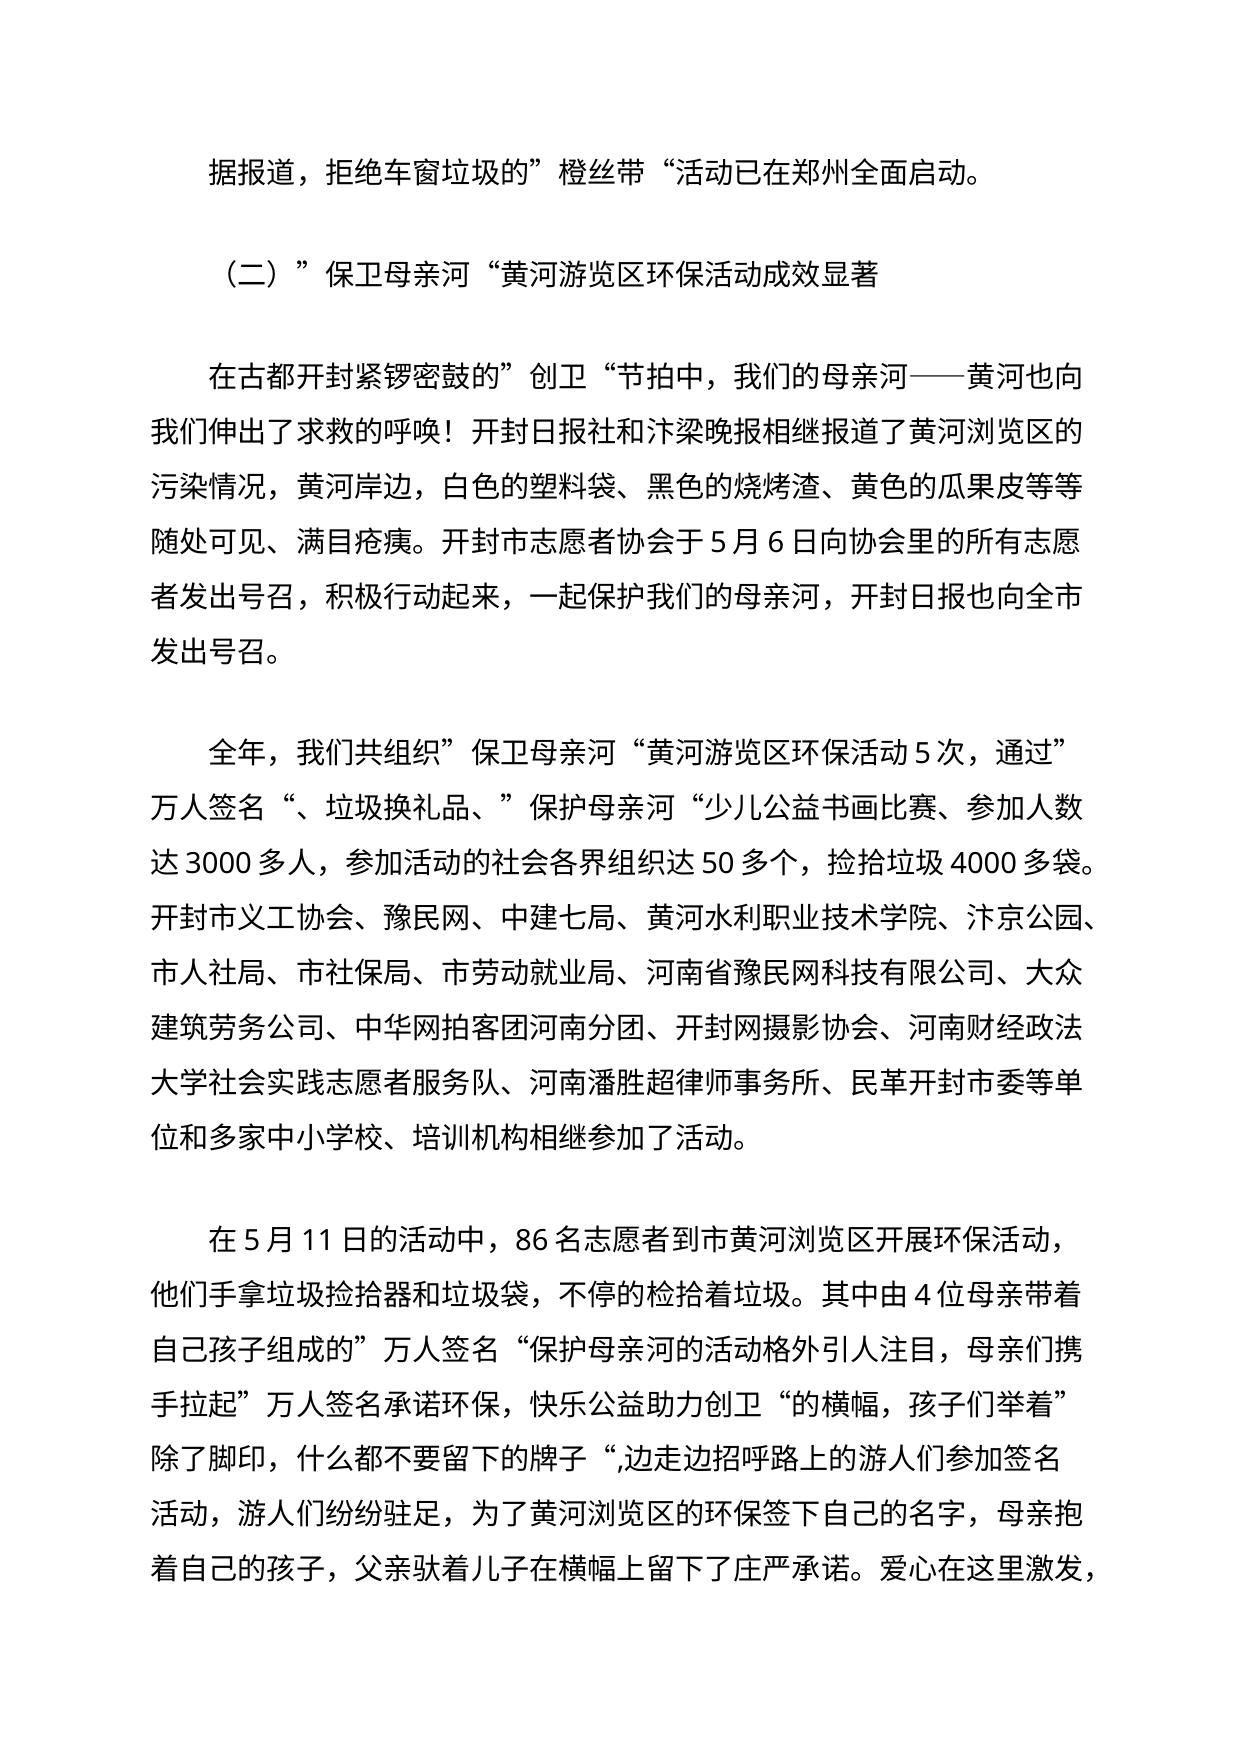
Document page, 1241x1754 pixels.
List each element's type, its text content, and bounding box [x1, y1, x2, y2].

text 据报道，拒绝车窗垃圾的”橙丝带“活动已在郑州全面启动。 [150, 150, 1090, 192]
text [150, 1216, 1090, 1588]
text （二）”保卫母亲河“黄河游览区环保活动成效显著 [150, 252, 1090, 294]
text 在古都开封紧锣密鼓的”创卫“节拍中，我们的母亲河——黄河也向我们伸出了求救的呼唤！开封日报社和汴梁晚报相继报道了黄河浏览区的污染情况，黄河岸边，白色的塑料袋、黑色的烧烤渣、黄色的瓜果皮等等随处可见、满目疮痍。开封市志愿者协会于5月6日向协会里的所有志愿者发出号召，积极行动起来，一起保护我们的母亲河，开封日报也向全市发出号召。 [150, 353, 1090, 670]
text 全年，我们共组织”保卫母亲河“黄河游览区环保活动5次，通过”万人签名“、垃圾换礼品、”保护母亲河“少儿公益书画比赛、参加人数达3000多人，参加活动的社会各界组织达50多个，捡拾垃圾4000多袋。开封市义工协会、豫民网、中建七局、黄河水利职业技术学院、汴京公园、市人社局、市社保局、市劳动就业局、河南省豫民网科技有限公司、大众建筑劳务公司、中华网拍客团河南分团、开封网摄影协会、河南财经政法大学社会实践志愿者服务队、河南潘胜超律师事务所、民革开封市委等单位和多家中小学校、培训机构相继参加了活动。 [150, 730, 1090, 1157]
